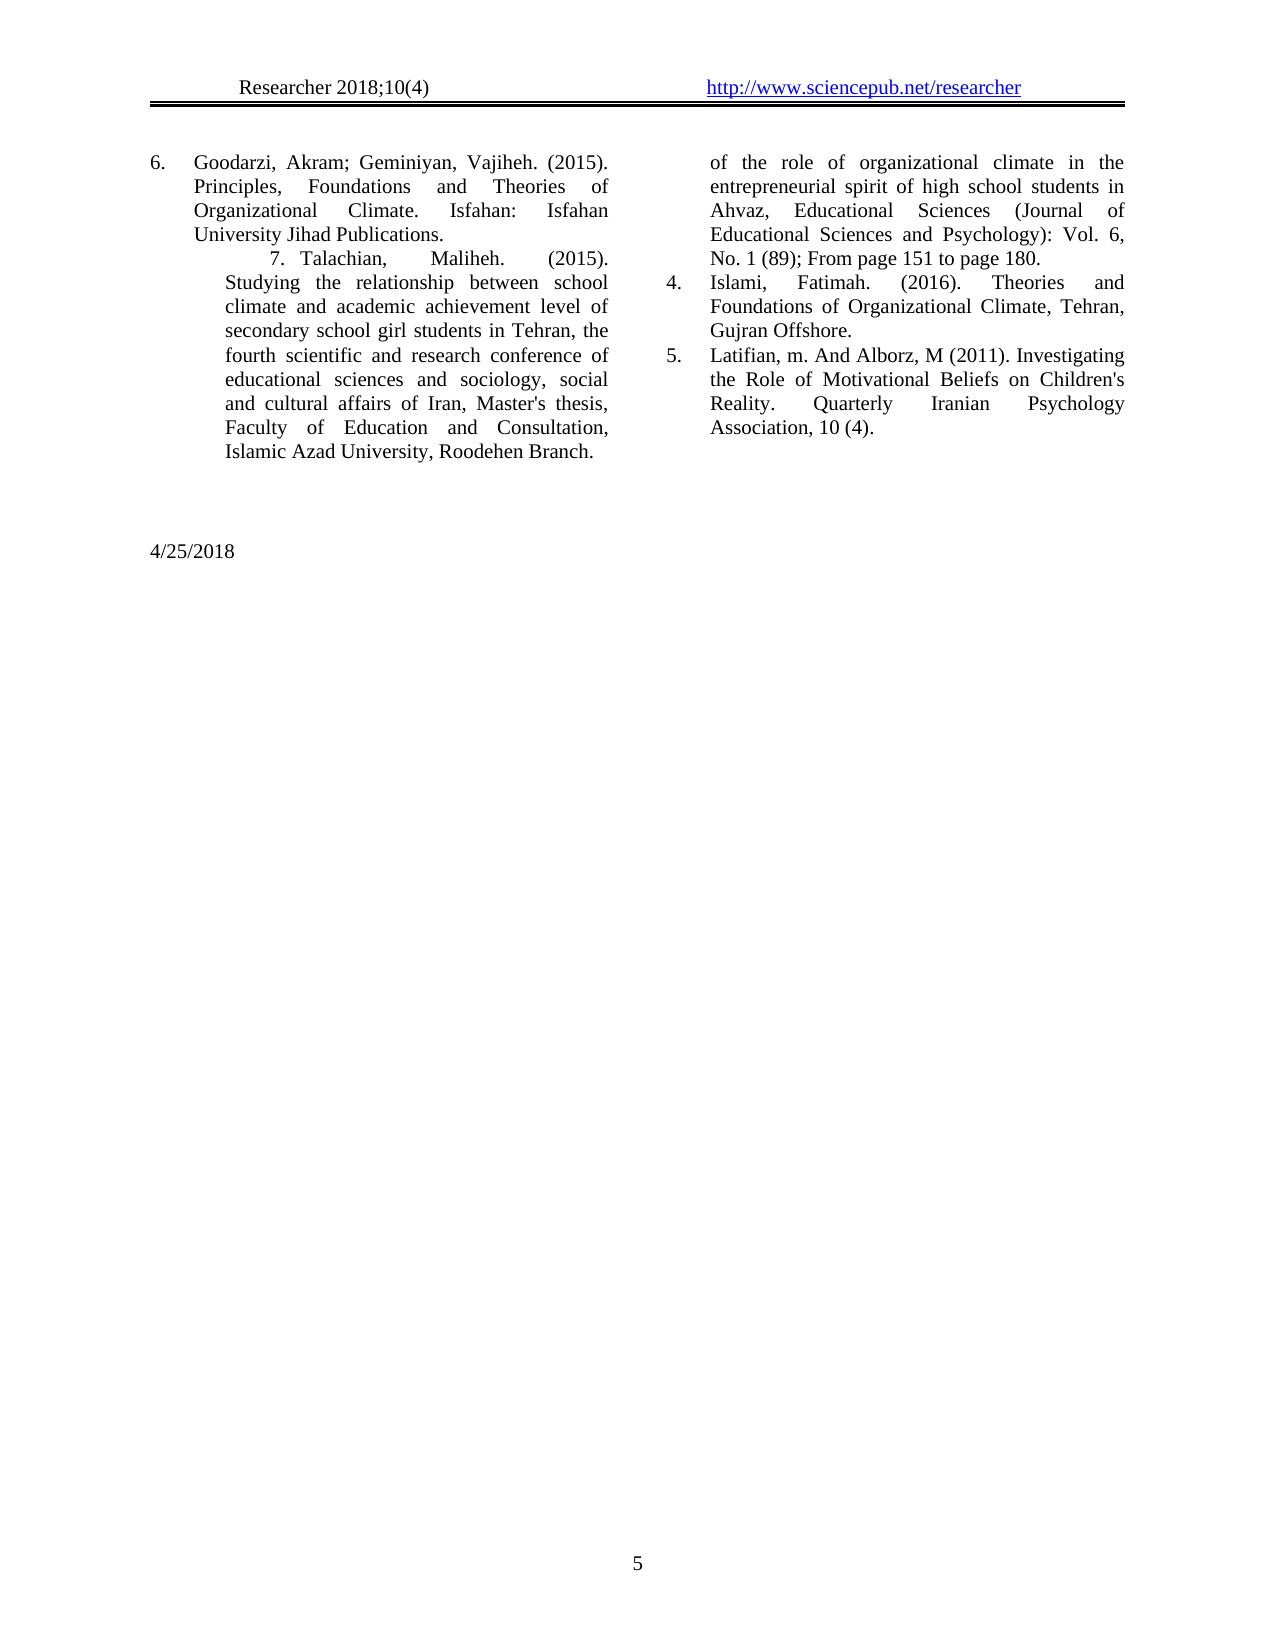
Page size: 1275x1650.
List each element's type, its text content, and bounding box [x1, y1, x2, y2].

list Goodarzi, Akram; Geminiyan, Vajiheh. (2015). Principles, Foundations and Theories of Organizational Climate. Isfahan: Isfahan University Jihad Publications. [150, 150, 609, 246]
list Islami, Fatimah. (2016). Theories and Foundations of Organizational Climate, Tehran, Gujran Offshore. [666, 270, 1125, 342]
list Talachian, Maliheh. (2015). Studying the relationship between school climate and academic achievement level of secondary school girl students in Tehran, the fourth scientific and research conference of educational sciences and sociology, social and cultural affairs of Iran, Master's thesis, Faculty of Education and Consultation, Islamic Azad University, Roodehen Branch. [225, 246, 609, 463]
list Latifian, m. And Alborz, M (2011). Investigating the Role of Motivational Beliefs on Children's Reality. Quarterly Iranian Psychology Association, 10 (4). [666, 342, 1125, 439]
text 4/25/2018 [150, 539, 1125, 563]
